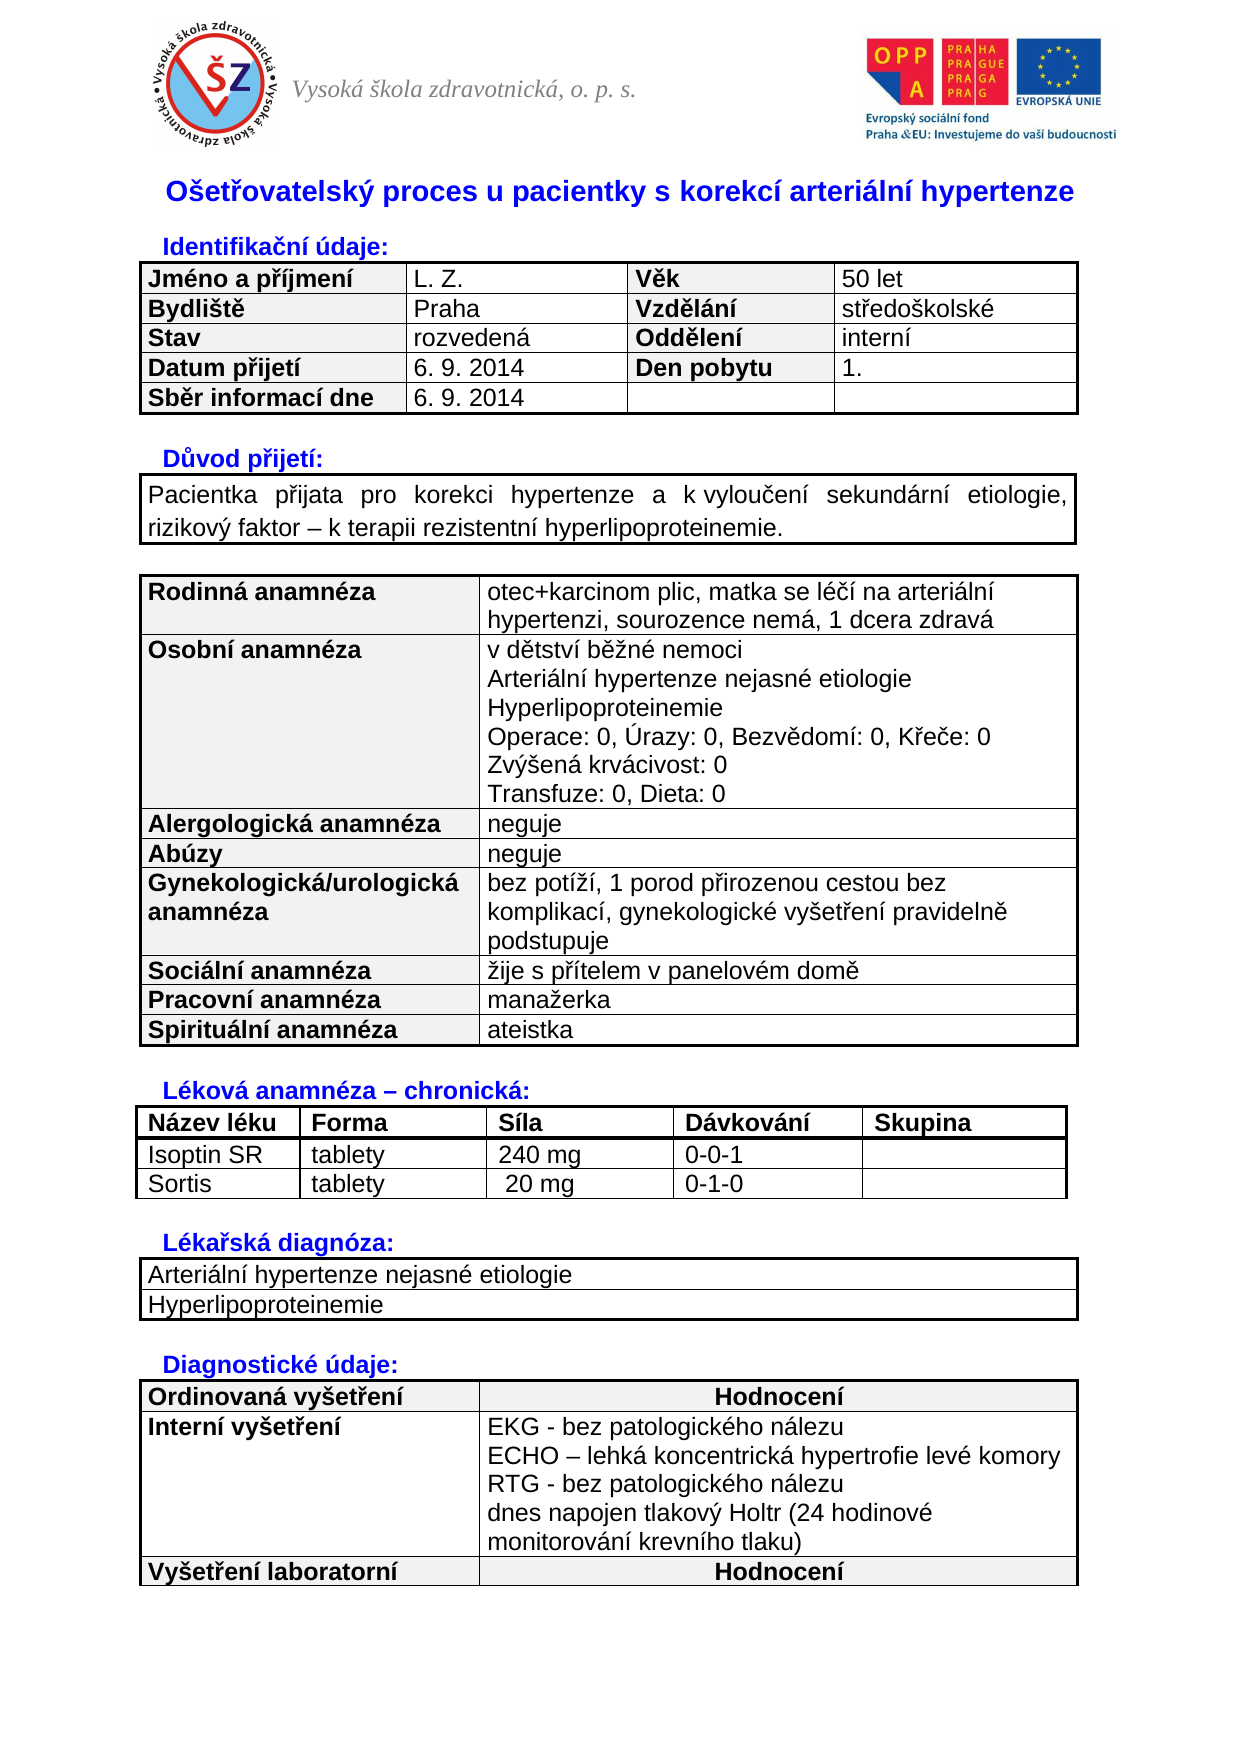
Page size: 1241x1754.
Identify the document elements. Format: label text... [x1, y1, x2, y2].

table_header Forma [301, 1108, 486, 1136]
table_cell EKG - bez patologického nálezu ECHO – lehká koncentrická hypertrofie levé komory RTG - bez patologického nálezu dnes napojen tlakový Holtr (24 hodinové monitorování krevního tlaku) [480, 1412, 1076, 1556]
table_cell Gynekologická/urologická anamnéza [142, 868, 479, 954]
table_header otec+karcinom plic, matka se léčí na arteriální hypertenzi, sourozence nemá, 1 dcera zdravá [480, 577, 1076, 634]
table_cell rozvedená [407, 324, 627, 352]
text Lékařská diagnóza: [162, 1228, 1093, 1257]
table_cell manažerka [480, 985, 1076, 1014]
table_cell tablety [301, 1140, 486, 1168]
table_cell Vyšetření laboratorní [142, 1557, 479, 1585]
table_header L. Z. [407, 264, 627, 293]
table_cell Datum přijetí [142, 353, 406, 382]
table_cell Sociální anamnéza [142, 956, 479, 984]
table_cell Spirituální anamnéza [142, 1015, 479, 1044]
table_cell středoškolské [835, 294, 1076, 322]
table_cell [835, 383, 1076, 412]
table_cell Hyperlipoproteinemie [142, 1290, 1076, 1318]
table_header 50 let [835, 264, 1076, 293]
table_cell Sběr informací dne [142, 383, 406, 412]
table_cell 20 mg [487, 1169, 673, 1198]
subtitle Důvod přijetí: [162, 444, 1093, 472]
text Léková anamnéza – chronická: [162, 1076, 1093, 1104]
table_cell 0-0-1 [674, 1140, 862, 1168]
table_header Dávkování [674, 1108, 862, 1136]
table_header Rodinná anamnéza [142, 577, 479, 634]
table_cell 240 mg [487, 1140, 673, 1168]
table_cell Pracovní anamnéza [142, 985, 479, 1014]
table_cell Vzdělání [628, 294, 834, 322]
table_cell Isoptin SR [138, 1140, 299, 1168]
table_cell interní [835, 324, 1076, 352]
table_cell Osobní anamnéza [142, 635, 479, 808]
table_cell neguje [480, 809, 1076, 837]
table_cell Interní vyšetření [142, 1412, 479, 1556]
table_cell žije s přítelem v panelovém domě [480, 956, 1076, 984]
table_header Název léku [138, 1108, 299, 1136]
table_cell bez potíží, 1 porod přirozenou cestou bez komplikací, gynekologické vyšetření pravidelně podstupuje [480, 868, 1076, 954]
table_cell Hodnocení [480, 1557, 1076, 1585]
table_cell Oddělení [628, 324, 834, 352]
table_cell Stav [142, 324, 406, 352]
table_header Hodnocení [480, 1382, 1076, 1411]
table_cell v dětství běžné nemoci Arteriální hypertenze nejasné etiologie Hyperlipoproteinemie Operace: 0, Úrazy: 0, Bezvědomí: 0, Křeče: 0 Zvýšená krvácivost: 0 Transfuze: 0, Dieta: 0 [480, 635, 1076, 808]
table_cell 0-1-0 [674, 1169, 862, 1198]
table_cell 6. 9. 2014 [407, 353, 627, 382]
table_cell neguje [480, 839, 1076, 867]
table_cell Abúzy [142, 839, 479, 867]
table_cell ateistka [480, 1015, 1076, 1044]
table_header Pacientka přijata pro korekci hypertenze a k vyloučení sekundární etiologie, rizikový faktor – k terapii rezistentní hyperlipoproteinemie. [142, 476, 1074, 542]
table_cell Alergologická anamnéza [142, 809, 479, 837]
table_header Arteriální hypertenze nejasné etiologie [142, 1260, 1076, 1288]
table_cell Den pobytu [628, 353, 834, 382]
table_cell [628, 383, 834, 412]
text Ošetřovatelský proces u pacientky s korekcí arteriální hypertenze [148, 174, 1093, 208]
table_header Jméno a příjmení [142, 264, 406, 293]
table_cell 6. 9. 2014 [407, 383, 627, 412]
table_header Skupina [863, 1108, 1065, 1136]
table_cell Sortis [138, 1169, 299, 1198]
table_header Síla [487, 1108, 673, 1136]
table_cell 1. [835, 353, 1076, 382]
table_cell Praha [407, 294, 627, 322]
table_cell [863, 1140, 1065, 1168]
table_cell Bydliště [142, 294, 406, 322]
subtitle Identifikační údaje: [162, 232, 1093, 261]
table_cell tablety [301, 1169, 486, 1198]
picture [854, 25, 1122, 147]
subtitle Diagnostické údaje: [162, 1350, 1093, 1379]
table_header Ordinovaná vyšetření [142, 1382, 479, 1411]
table_header Věk [628, 264, 834, 293]
picture [153, 21, 277, 147]
table_cell [863, 1169, 1065, 1198]
